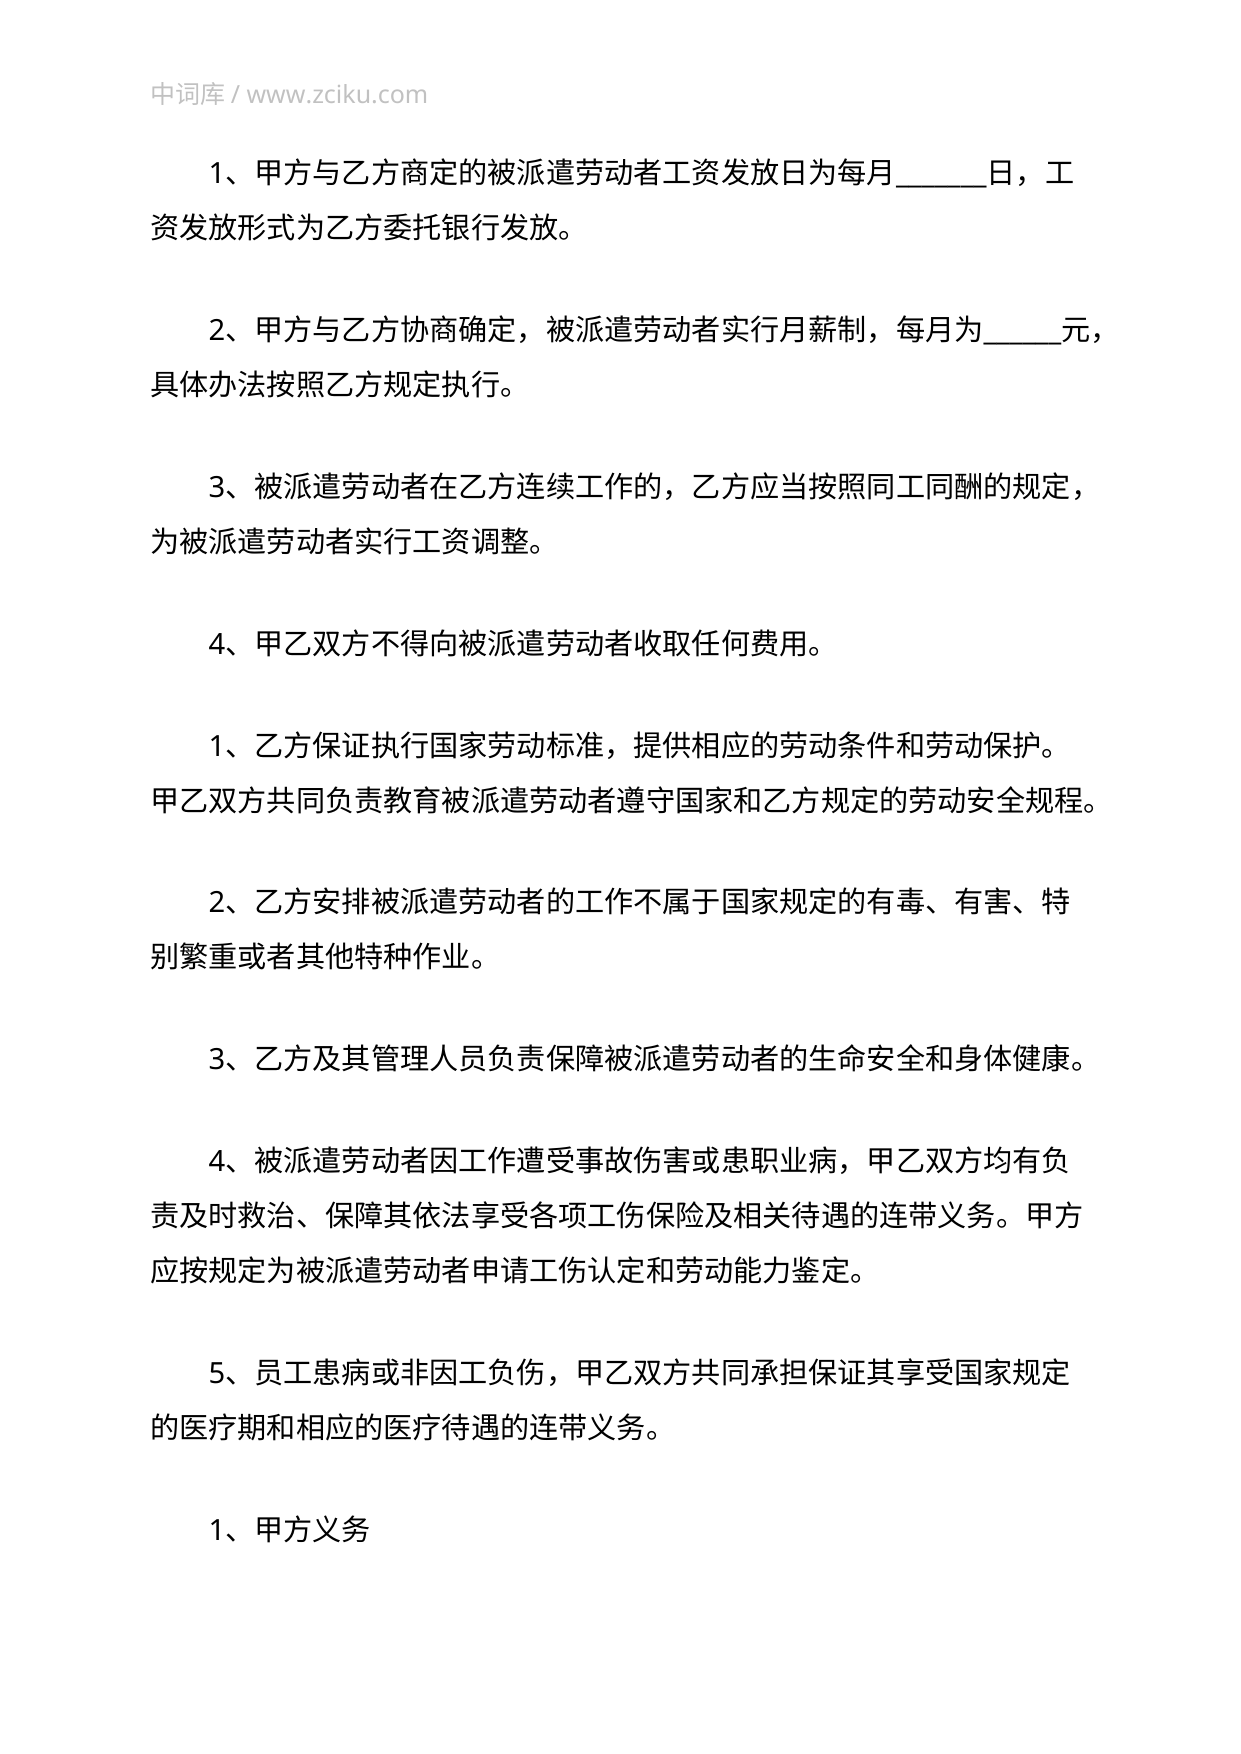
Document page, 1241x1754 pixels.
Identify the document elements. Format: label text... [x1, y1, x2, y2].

text 4、被派遣劳动者因工作遭受事故伤害或患职业病，甲乙双方均有负责及时救治、保障其依法享受各项工伤保险及相关待遇的连带义务。甲方应按规定为被派遣劳动者申请工伤认定和劳动能力鉴定。 [150, 1138, 1090, 1290]
text 3、被派遣劳动者在乙方连续工作的，乙方应当按照同工同酬的规定，为被派遣劳动者实行工资调整。 [150, 463, 1090, 561]
text 1、甲方与乙方商定的被派遣劳动者工资发放日为每月_______日，工资发放形式为乙方委托银行发放。 [150, 150, 1090, 247]
text 1、乙方保证执行国家劳动标准，提供相应的劳动条件和劳动保护。甲乙双方共同负责教育被派遣劳动者遵守国家和乙方规定的劳动安全规程。 [150, 722, 1090, 819]
text 2、乙方安排被派遣劳动者的工作不属于国家规定的有毒、有害、特别繁重或者其他特种作业。 [150, 879, 1090, 976]
text 3、乙方及其管理人员负责保障被派遣劳动者的生命安全和身体健康。 [150, 1036, 1090, 1078]
text 2、甲方与乙方协商确定，被派遣劳动者实行月薪制，每月为______元，具体办法按照乙方规定执行。 [150, 307, 1090, 404]
text 1、甲方义务 [150, 1506, 1090, 1549]
text 5、员工患病或非因工负伤，甲乙双方共同承担保证其享受国家规定的医疗期和相应的医疗待遇的连带义务。 [150, 1349, 1090, 1447]
text 4、甲乙双方不得向被派遣劳动者收取任何费用。 [150, 620, 1090, 663]
